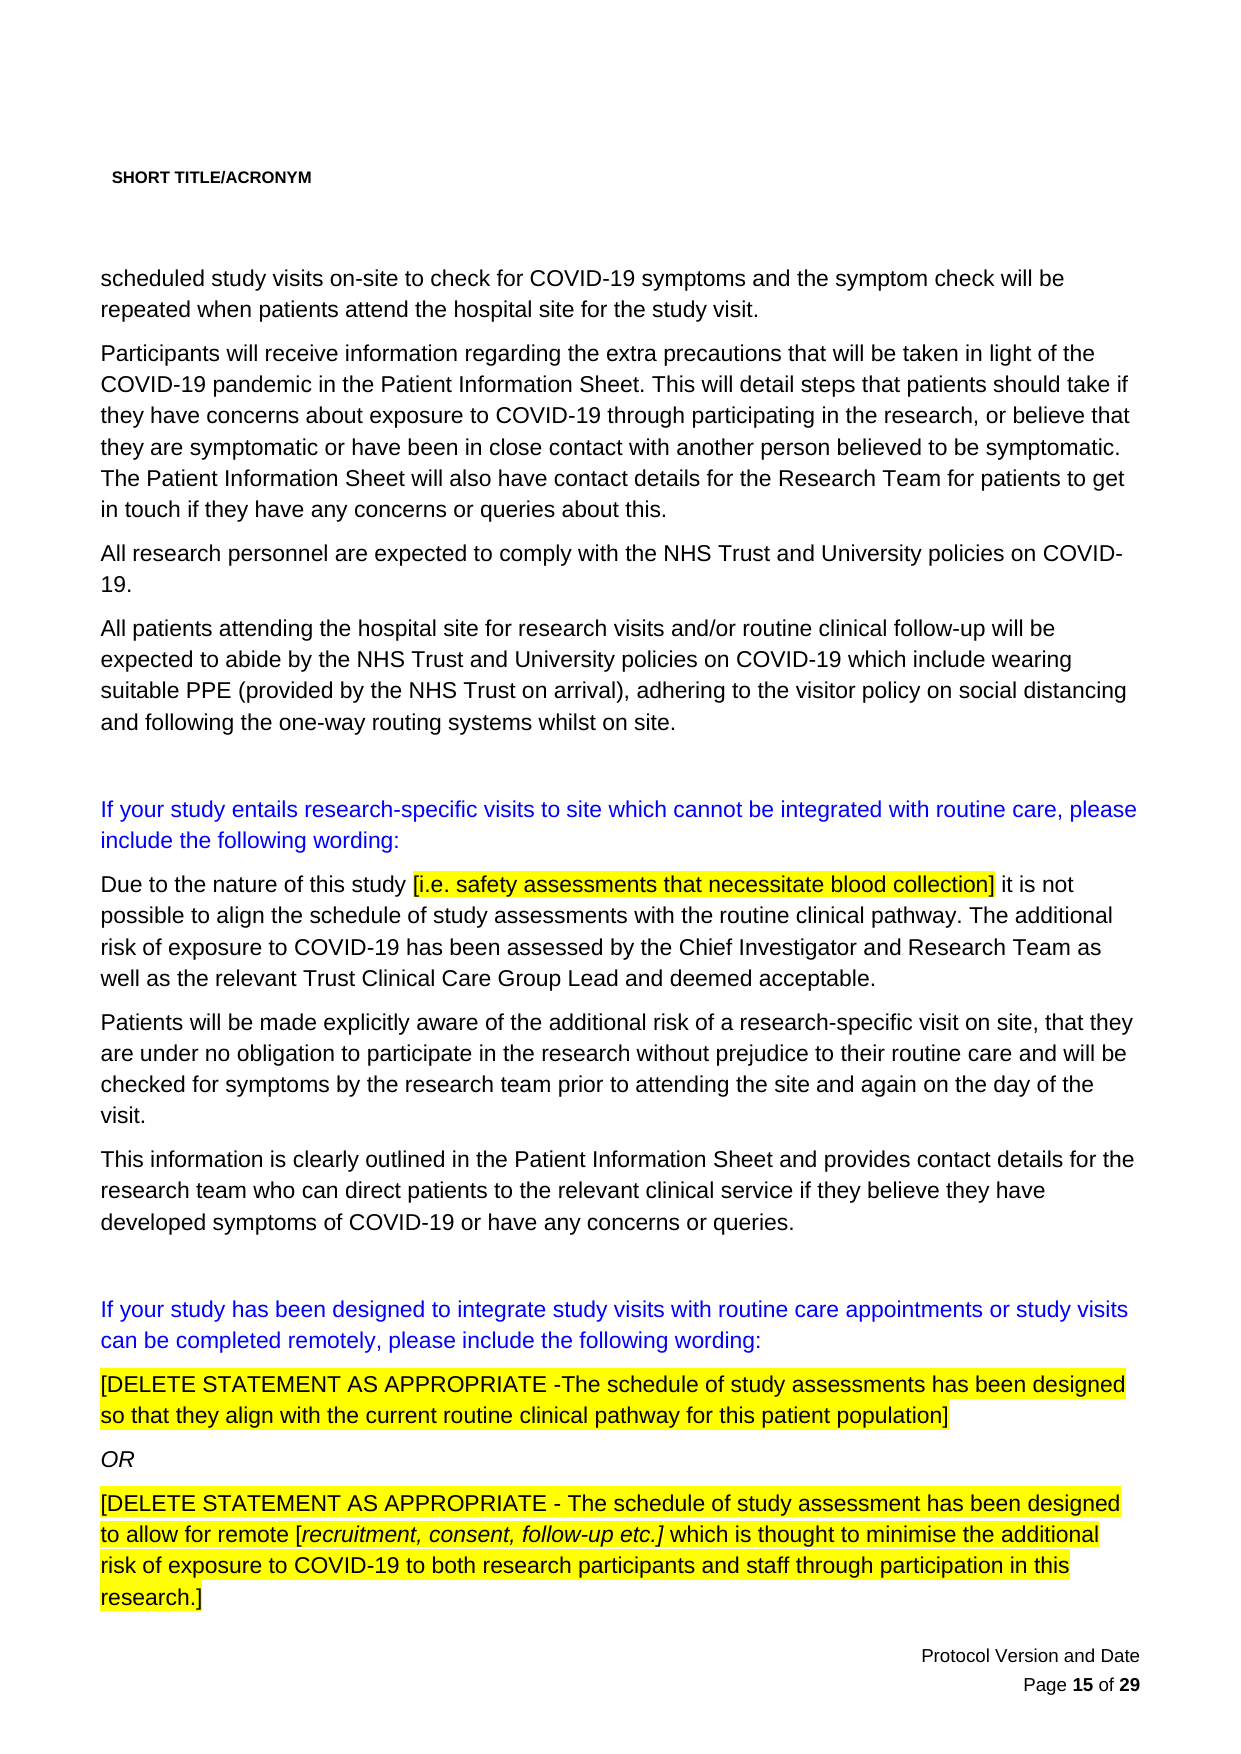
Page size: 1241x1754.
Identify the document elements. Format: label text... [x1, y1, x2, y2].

text This information is clearly outlined in the Patient Information Sheet and provides contact details for the research team who can direct patients to the relevant clinical service if they believe they have developed symptoms of COVID-19 or have any concerns or queries. [100, 1142, 1140, 1236]
text All patients attending the hospital site for research visits and/or routine clinical follow-up will be expected to abide by the NHS Trust and University policies on COVID-19 which include wearing suitable PPE (provided by the NHS Trust on arrival), adhering to the visitor policy on social distancing and following the one-way routing systems whilst on site. [100, 611, 1140, 736]
text Patients will be made explicitly aware of the additional risk of a research-specific visit on site, that they are under no obligation to participate in the research without prejudice to their routine care and will be checked for symptoms by the research team prior to attending the site and again on the day of the visit. [100, 1005, 1140, 1130]
text [DELETE STATEMENT AS APPROPRIATE -The schedule of study assessments has been designed so that they align with the current routine clinical pathway for this patient population] [100, 1367, 1140, 1430]
text OR [100, 1442, 1140, 1474]
text If your study has been designed to integrate study visits with routine care appointments or study visits can be completed remotely, please include the following wording: [100, 1292, 1140, 1355]
text All research personnel are expected to comply with the NHS Trust and University policies on COVID-19. [100, 536, 1140, 599]
text If your study entails research-specific visits to site which cannot be integrated with routine care, please include the following wording: [100, 792, 1140, 855]
text Due to the nature of this study [i.e. safety assessments that necessitate blood collection] it is not possible to align the schedule of study assessments with the routine clinical pathway. The additional risk of exposure to COVID-19 has been assessed by the Chief Investigator and Research Team as well as the relevant Trust Clinical Care Group Lead and deemed acceptable. [100, 867, 1140, 992]
text Participants will receive information regarding the extra precautions that will be taken in light of the COVID-19 pandemic in the Patient Information Sheet. This will detail steps that patients should take if they have concerns about exposure to COVID-19 through participating in the research, or believe that they are symptomatic or have been in close contact with another person believed to be symptomatic. The Patient Information Sheet will also have contact details for the Research Team for patients to get in touch if they have any concerns or queries about this. [100, 336, 1140, 524]
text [100, 261, 1140, 324]
text [DELETE STATEMENT AS APPROPRIATE - The schedule of study assessment has been designed to allow for remote [recruitment, consent, follow-up etc.] which is thought to minimise the additional risk of exposure to COVID-19 to both research participants and staff through participation in this research.] [100, 1486, 1140, 1611]
